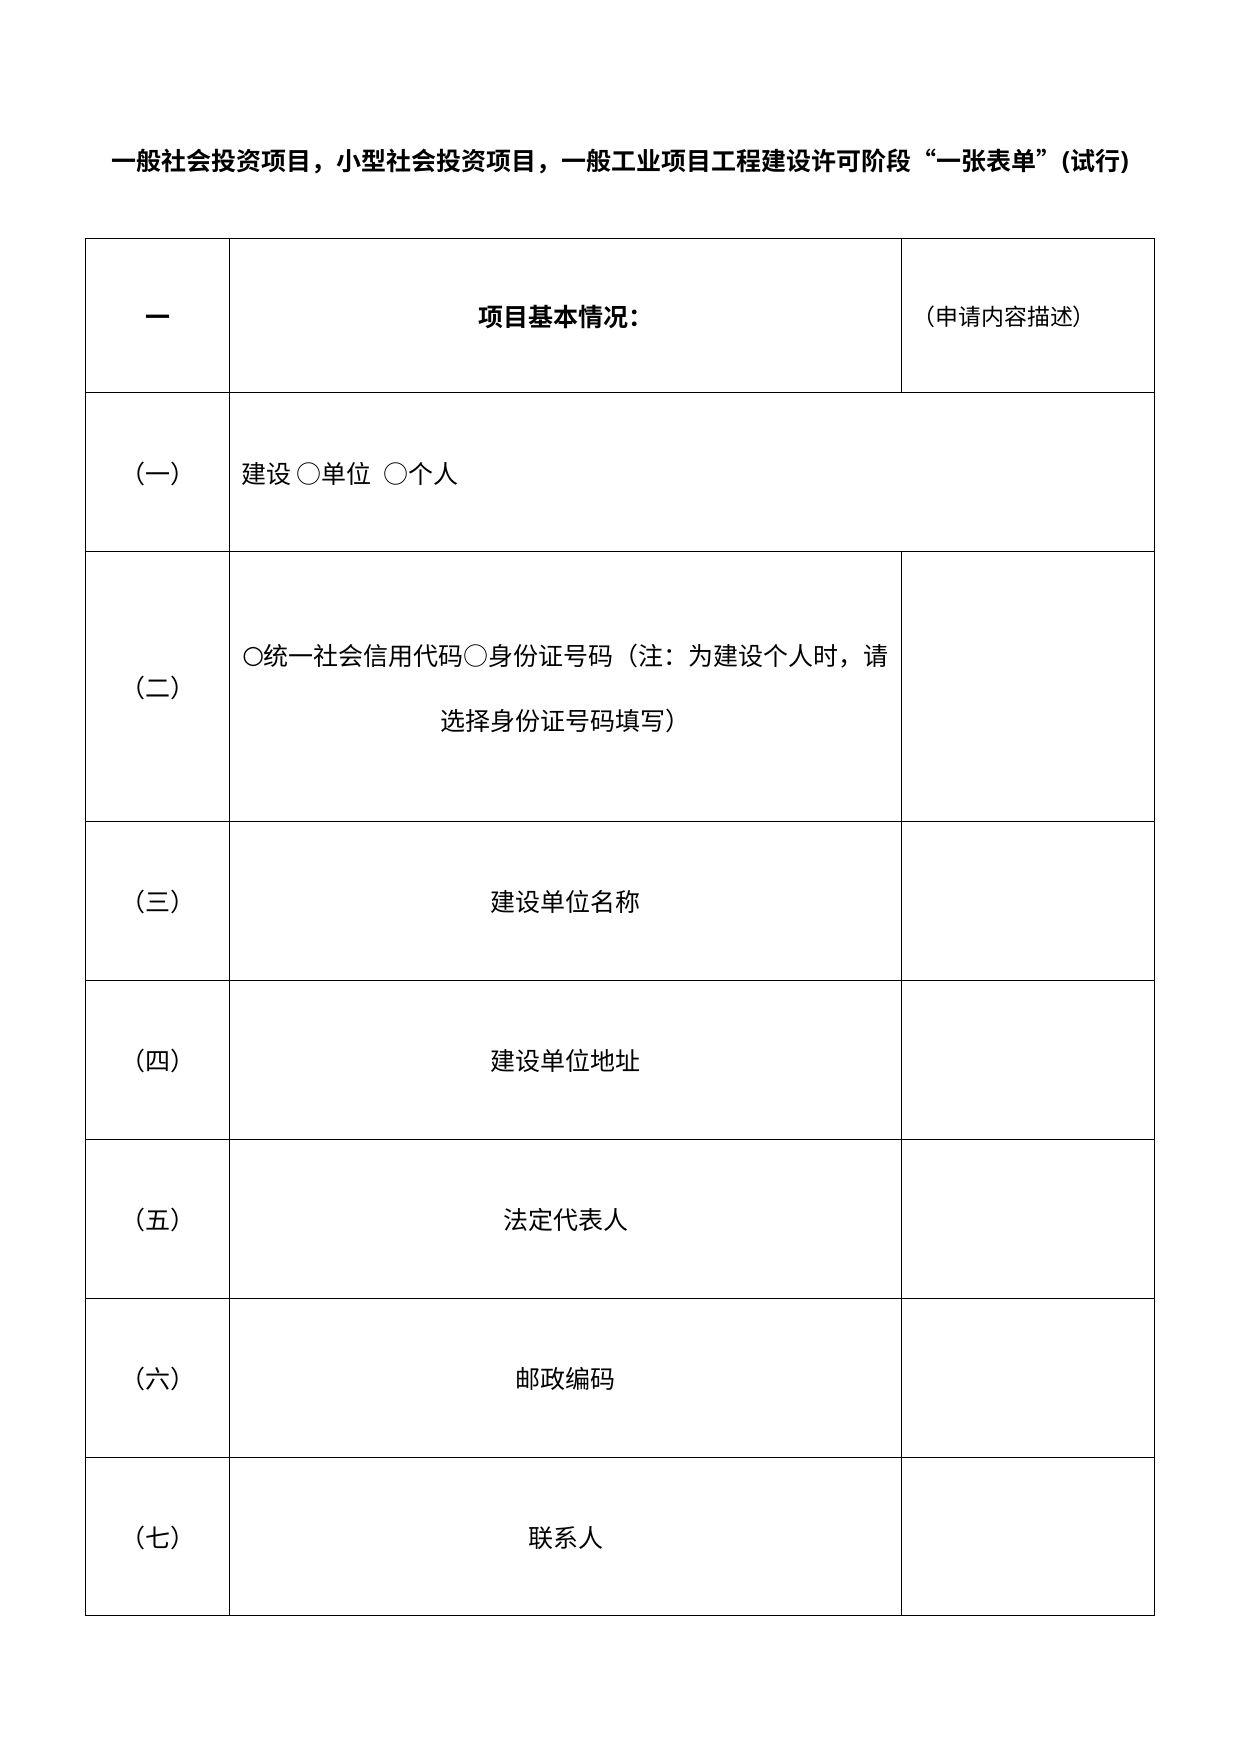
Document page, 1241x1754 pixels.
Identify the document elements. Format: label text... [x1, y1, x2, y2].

table_cell （六） [86, 1299, 229, 1457]
table_cell ○统一社会信用代码○身份证号码（注：为建设个人时，请选择身份证号码填写） [230, 552, 901, 821]
table_cell （七） [86, 1458, 229, 1615]
table_cell [902, 1299, 1154, 1457]
table_cell [902, 552, 1154, 821]
table_cell 联系人 [230, 1458, 901, 1615]
table_cell 法定代表人 [230, 1140, 901, 1298]
table_cell （四） [86, 981, 229, 1139]
table_cell 邮政编码 [230, 1299, 901, 1457]
table_cell [902, 1140, 1154, 1298]
table_cell （二） [86, 552, 229, 821]
table_cell [902, 1458, 1154, 1615]
table_header 一般社会投资项目，小型社会投资项目，一般工业项目工程建设许可阶段“一张表单”(试行) [86, 81, 1155, 238]
table_cell [902, 822, 1154, 980]
table_cell 一 [86, 239, 229, 392]
table_cell （申请内容描述） [902, 239, 1154, 392]
table_cell （一） [86, 393, 229, 551]
table_cell （五） [86, 1140, 229, 1298]
table_cell 建设单位地址 [230, 981, 901, 1139]
table_cell 项目基本情况： [230, 239, 901, 392]
table_cell [902, 981, 1154, 1139]
table_cell 建设单位名称 [230, 822, 901, 980]
table_cell （三） [86, 822, 229, 980]
table_cell 建设 ○单位 ○个人 [230, 393, 1154, 551]
